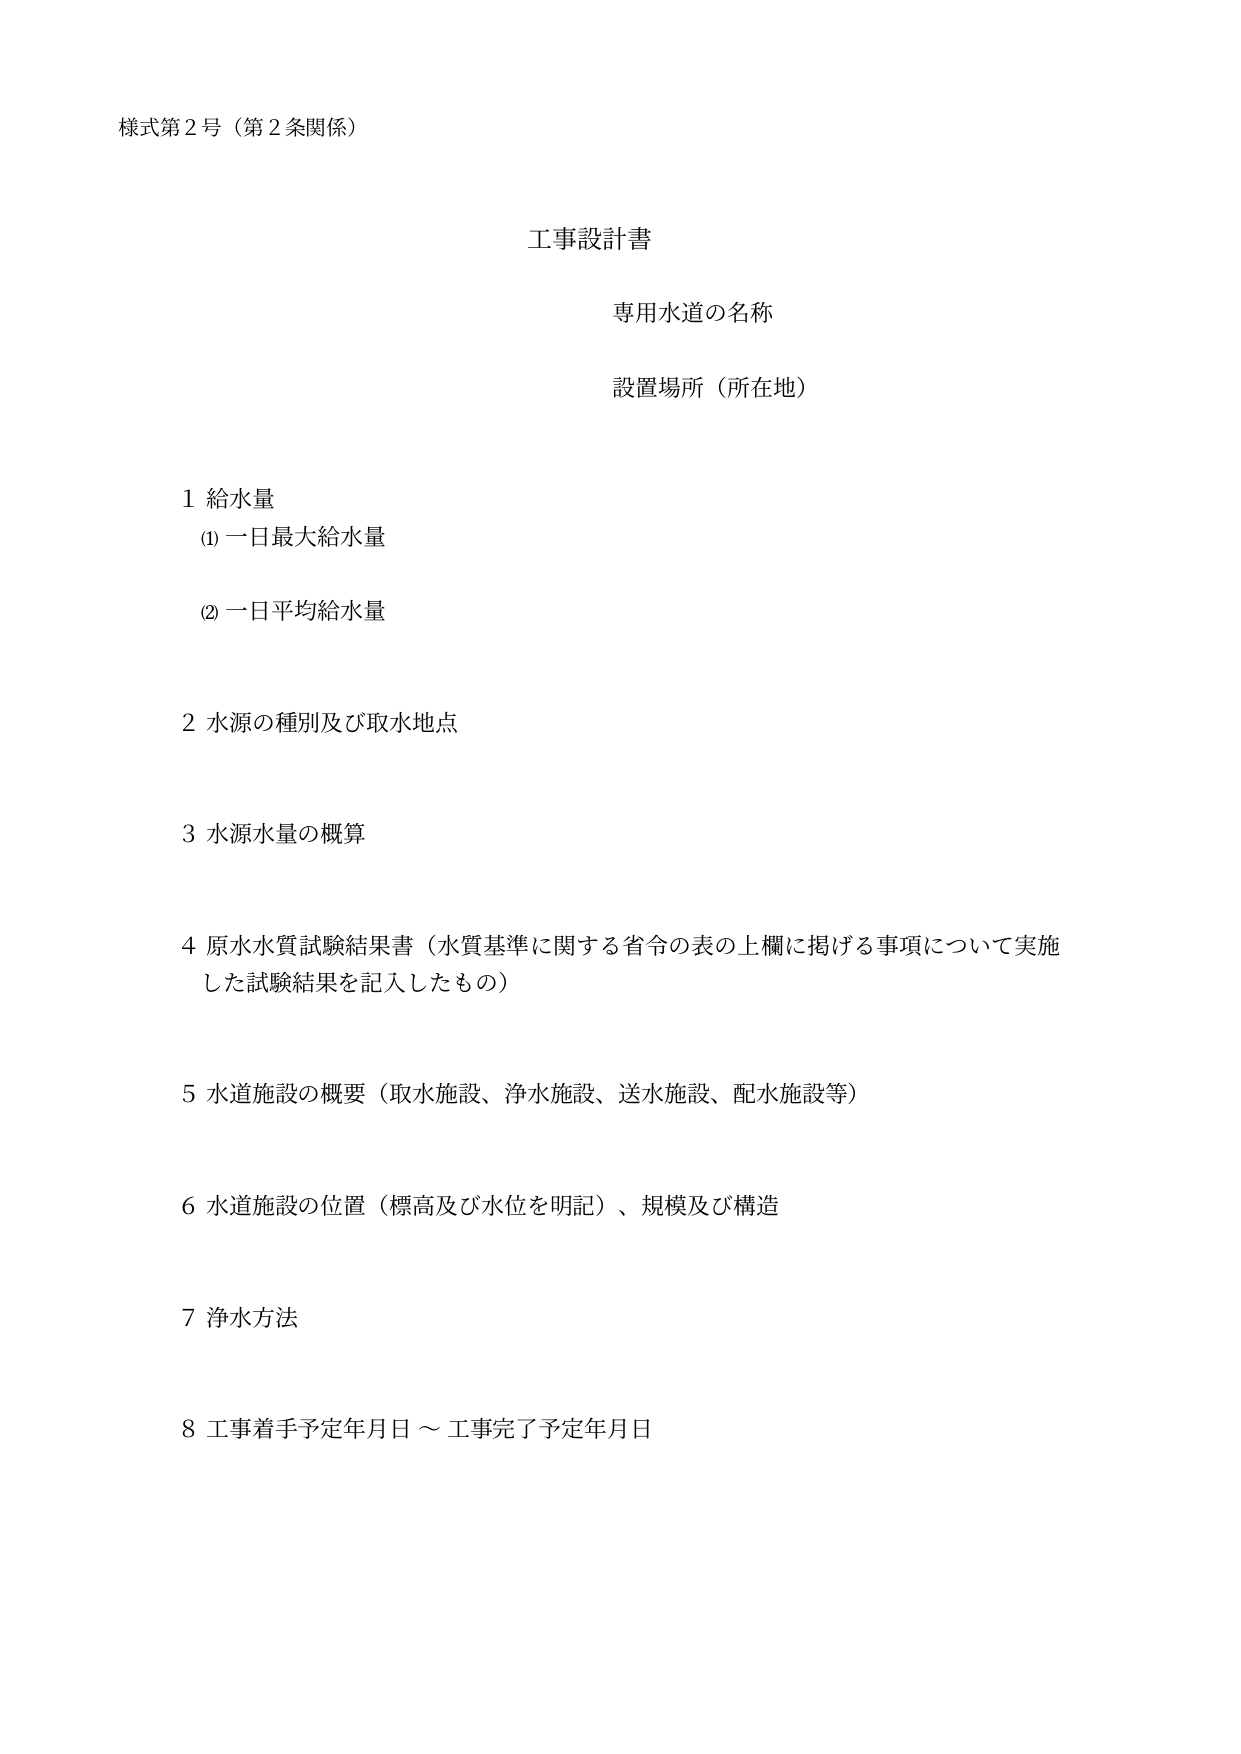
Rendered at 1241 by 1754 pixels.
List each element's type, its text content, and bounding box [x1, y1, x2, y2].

text ６ 水道施設の位置（標高及び水位を明記）、規模及び構造 [177, 1186, 1063, 1223]
text １ 給水量 [177, 479, 1063, 517]
text ２ 水源の種別及び取水地点 [177, 702, 1063, 740]
text 専用水道の名称 [177, 293, 1063, 331]
text 設置場所（所在地） [177, 368, 1063, 405]
text ３ 水源水量の概算 [177, 814, 1063, 851]
text 様式第２号（第２条関係） [118, 107, 1063, 145]
text ８ 工事着手予定年月日 ～ 工事完了予定年月日 [177, 1409, 1063, 1446]
text ⑴ 一日最大給水量 [177, 517, 1063, 554]
text ５ 水道施設の概要（取水施設、浄水施設、送水施設、配水施設等） [177, 1074, 1063, 1112]
text 工事設計書 [177, 219, 1063, 256]
text ⑵ 一日平均給水量 [177, 591, 1063, 628]
text ４ 原水水質試験結果書（水質基準に関する省令の表の上欄に掲げる事項について実施した試験結果を記入したもの） [177, 926, 1063, 1000]
text ７ 浄水方法 [177, 1297, 1063, 1335]
